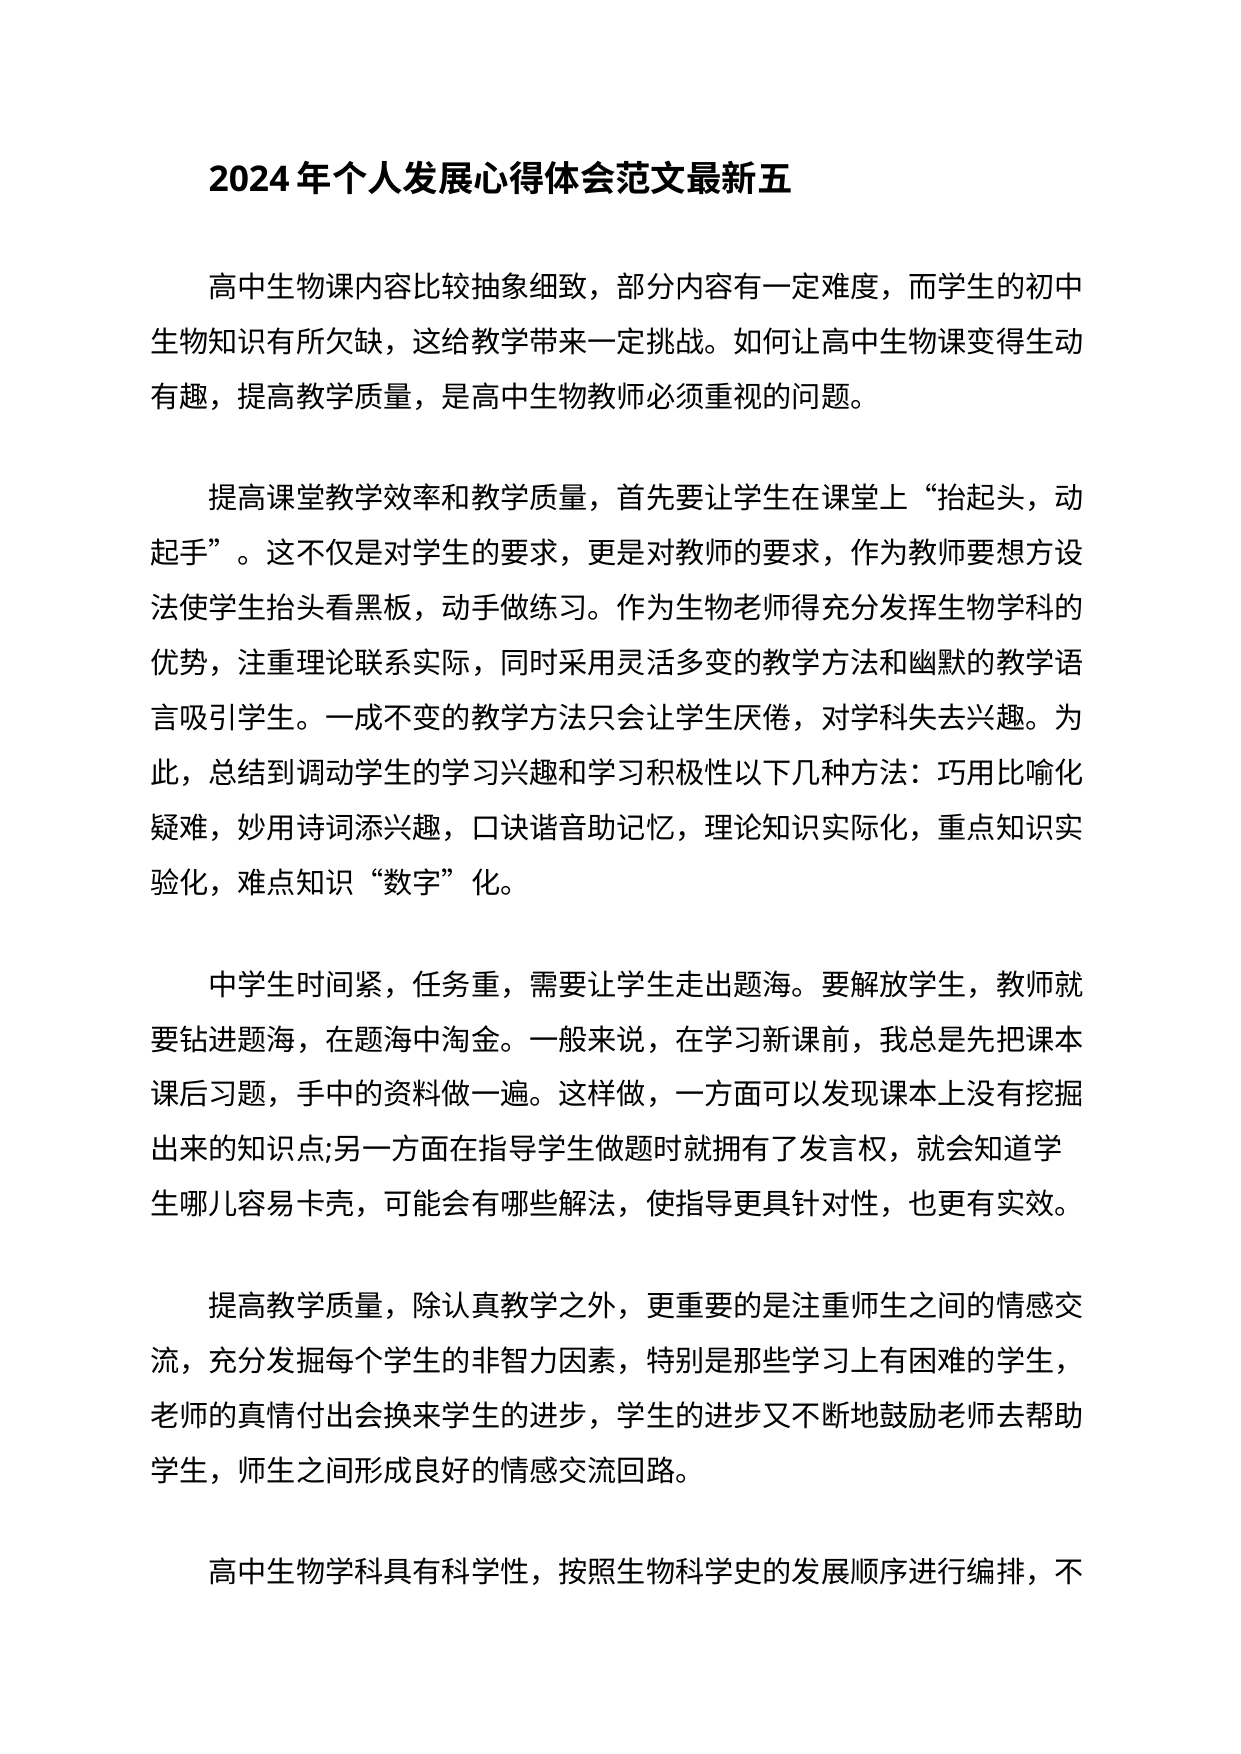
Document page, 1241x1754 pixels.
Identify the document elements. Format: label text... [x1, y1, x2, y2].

text 2024年个人发展心得体会范文最新五 [150, 150, 1090, 201]
text 中学生时间紧，任务重，需要让学生走出题海。要解放学生，教师就要钻进题海，在题海中淘金。一般来说，在学习新课前，我总是先把课本课后习题，手中的资料做一遍。这样做，一方面可以发现课本上没有挖掘出来的知识点;另一方面在指导学生做题时就拥有了发言权，就会知道学生哪儿容易卡壳，可能会有哪些解法，使指导更具针对性，也更有实效。 [150, 961, 1090, 1223]
text 提高教学质量，除认真教学之外，更重要的是注重师生之间的情感交流，充分发掘每个学生的非智力因素，特别是那些学习上有困难的学生，老师的真情付出会换来学生的进步，学生的进步又不断地鼓励老师去帮助学生，师生之间形成良好的情感交流回路。 [150, 1283, 1090, 1489]
text 高中生物课内容比较抽象细致，部分内容有一定难度，而学生的初中生物知识有所欠缺，这给教学带来一定挑战。如何让高中生物课变得生动有趣，提高教学质量，是高中生物教师必须重视的问题。 [150, 263, 1090, 416]
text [150, 1549, 1090, 1591]
text 提高课堂教学效率和教学质量，首先要让学生在课堂上“抬起头，动起手”。这不仅是对学生的要求，更是对教师的要求，作为教师要想方设法使学生抬头看黑板，动手做练习。作为生物老师得充分发挥生物学科的优势，注重理论联系实际，同时采用灵活多变的教学方法和幽默的教学语言吸引学生。一成不变的教学方法只会让学生厌倦，对学科失去兴趣。为此，总结到调动学生的学习兴趣和学习积极性以下几种方法：巧用比喻化疑难，妙用诗词添兴趣，口诀谐音助记忆，理论知识实际化，重点知识实验化，难点知识“数字”化。 [150, 475, 1090, 902]
